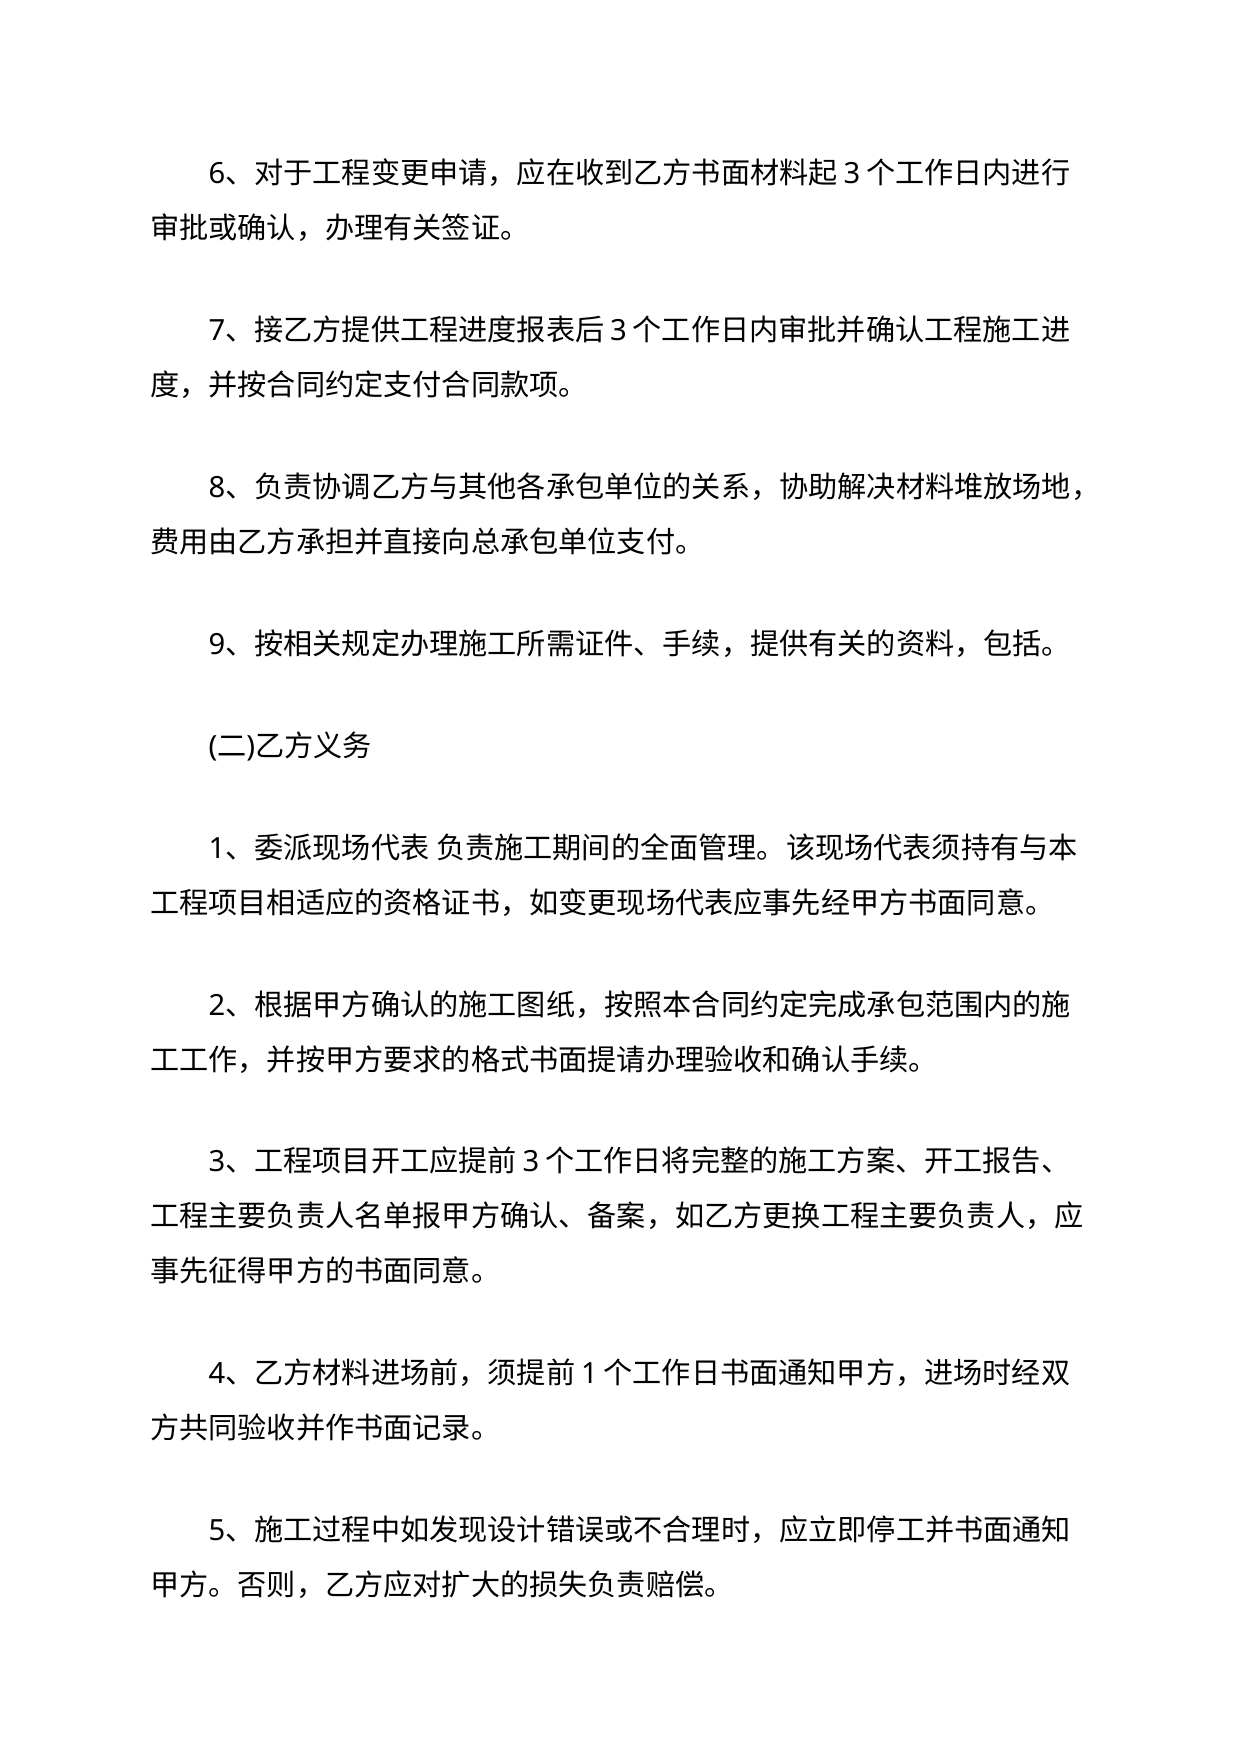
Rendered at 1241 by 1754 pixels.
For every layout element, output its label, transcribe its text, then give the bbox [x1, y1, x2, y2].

text 8、负责协调乙方与其他各承包单位的关系，协助解决材料堆放场地，费用由乙方承担并直接向总承包单位支付。 [150, 463, 1090, 561]
text 4、乙方材料进场前，须提前1个工作日书面通知甲方，进场时经双方共同验收并作书面记录。 [150, 1349, 1090, 1447]
text 9、按相关规定办理施工所需证件、手续，提供有关的资料，包括。 [150, 620, 1090, 663]
text 7、接乙方提供工程进度报表后3个工作日内审批并确认工程施工进度，并按合同约定支付合同款项。 [150, 307, 1090, 404]
text 3、工程项目开工应提前3个工作日将完整的施工方案、开工报告、工程主要负责人名单报甲方确认、备案，如乙方更换工程主要负责人，应事先征得甲方的书面同意。 [150, 1138, 1090, 1290]
text 1、委派现场代表 负责施工期间的全面管理。该现场代表须持有与本工程项目相适应的资格证书，如变更现场代表应事先经甲方书面同意。 [150, 824, 1090, 922]
text (二)乙方义务 [150, 722, 1090, 765]
text 6、对于工程变更申请，应在收到乙方书面材料起3个工作日内进行审批或确认，办理有关签证。 [150, 150, 1090, 247]
text 5、施工过程中如发现设计错误或不合理时，应立即停工并书面通知甲方。否则，乙方应对扩大的损失负责赔偿。 [150, 1506, 1090, 1603]
text 2、根据甲方确认的施工图纸，按照本合同约定完成承包范围内的施工工作，并按甲方要求的格式书面提请办理验收和确认手续。 [150, 981, 1090, 1078]
